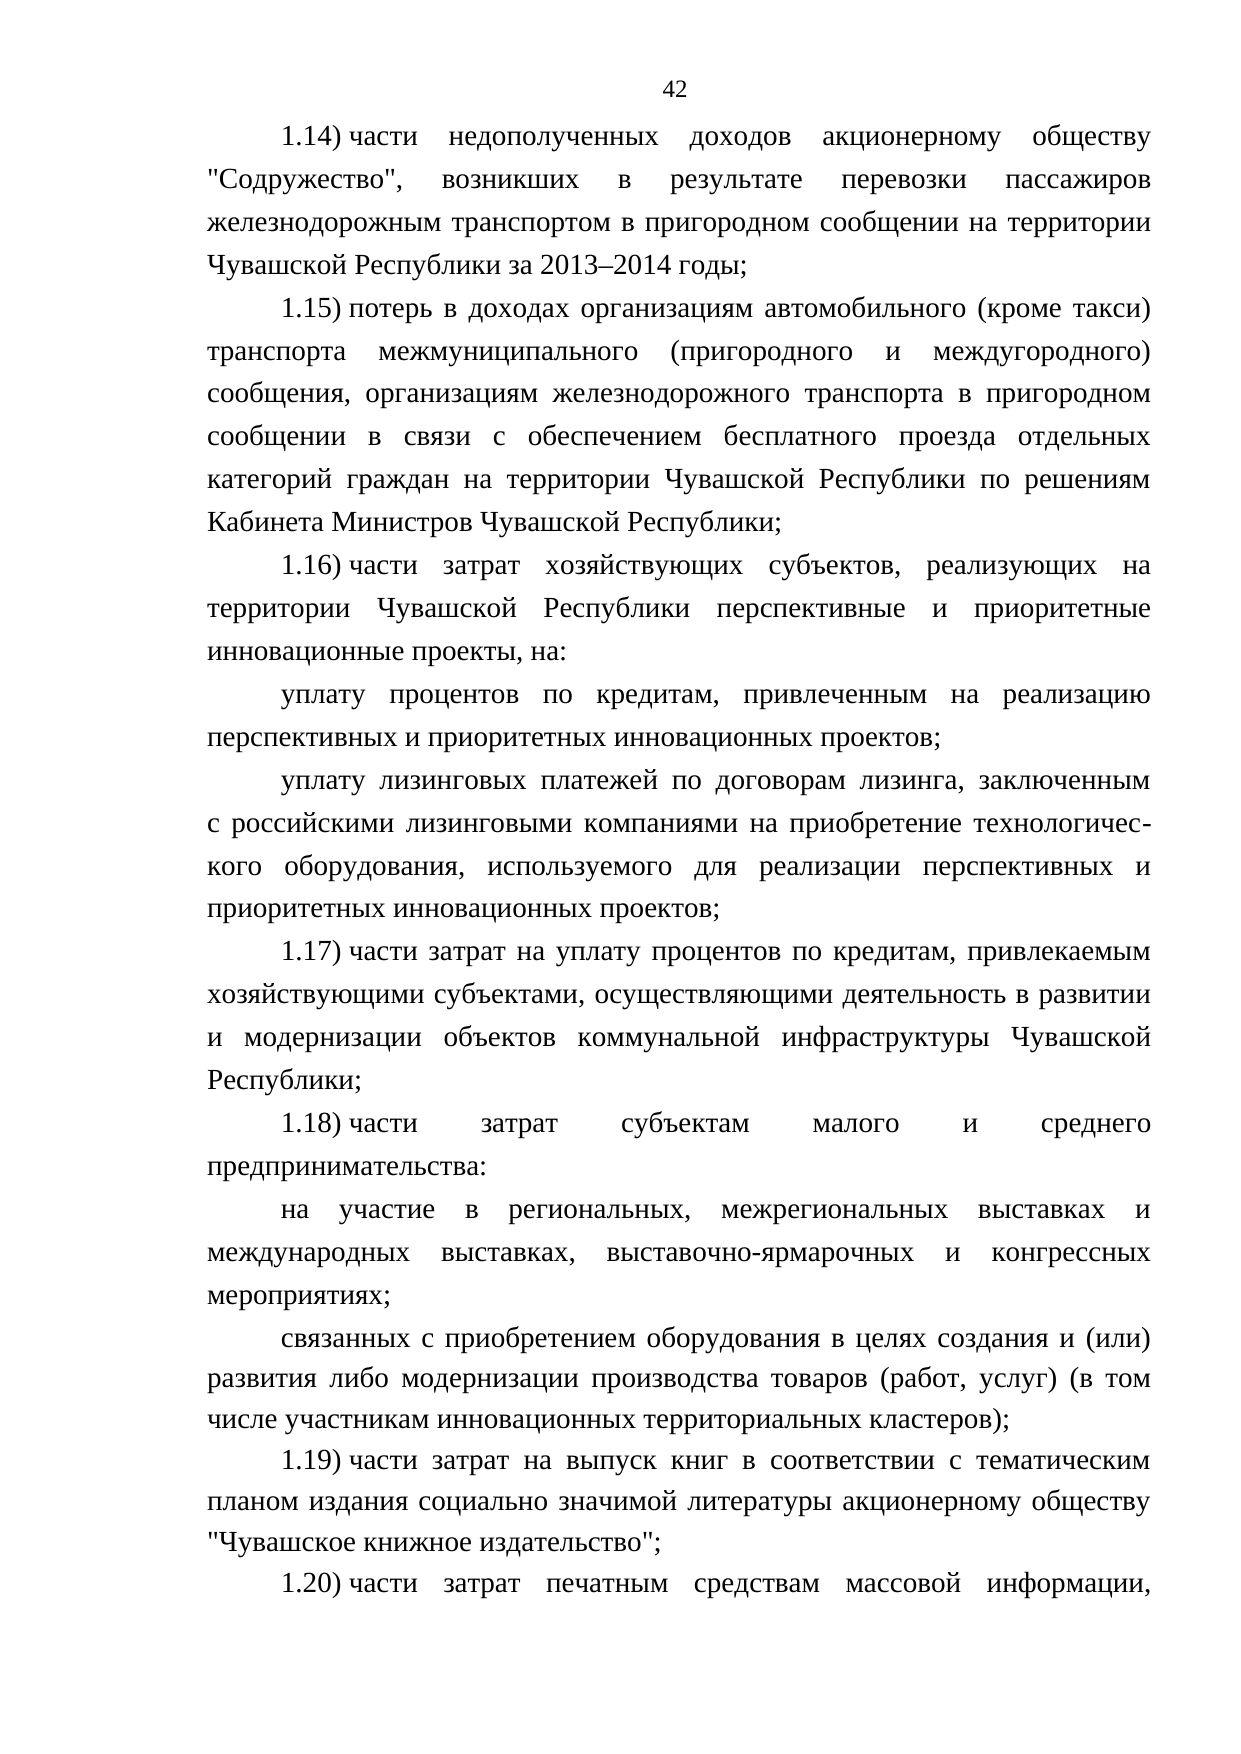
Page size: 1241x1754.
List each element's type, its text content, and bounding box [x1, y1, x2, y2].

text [207, 1565, 1152, 1598]
text 1.14) части недополученных доходов акционерному обществу "Содружество", возникших в результате перевозки пассажиров железнодорожным транспортом в пригородном сообщении на территории Чувашской Республики за 2013–2014 годы; [207, 118, 1152, 280]
text 1.16) части затрат хозяйствующих субъектов, реализующих на территории Чувашской Республики перспективные и приоритетные инновационные проекты, на: [207, 547, 1152, 667]
text 1.19) части затрат на выпуск книг в соответствии с тематическим планом издания социально значимой литературы акционерному обществу "Чувашское книжное издательство"; [207, 1442, 1152, 1557]
text уплату процентов по кредитам, привлеченным на реализацию перспективных и приоритетных инновационных проектов; [207, 676, 1152, 752]
text 1.15) потерь в доходах организациям автомобильного (кроме такси) транспорта межмуниципального (пригородного и междугородного) сообщения, организациям железнодорожного транспорта в пригородном сообщении в связи с обеспечением бесплатного проезда отдельных категорий граждан на территории Чувашской Республики по решениям Кабинета Министров Чувашской Республики; [207, 290, 1152, 538]
text 1.17) части затрат на уплату процентов по кредитам, привлекаемым хозяйствующими субъектами, осуществляющими деятельность в развитии и модернизации объектов коммунальной инфраструктуры Чувашской Республики; [207, 933, 1152, 1096]
text связанных с приобретением оборудования в целях создания и (или) развития либо модернизации производства товаров (работ, услуг) (в том числе участникам инновационных территориальных кластеров); [207, 1320, 1152, 1435]
text на участие в региональных, межрегиональных выставках и международных выставках, выставочно-ярмарочных и конгрессных мероприятиях; [207, 1191, 1152, 1310]
text 1.18) части затрат субъектам малого и среднего предпринимательства: [207, 1105, 1152, 1182]
text уплату лизинговых платежей по договорам лизинга, заключенным с российскими лизинговыми компаниями на приобретение технологического оборудования, используемого для реализации перспективных и приоритетных инновационных проектов; [207, 762, 1152, 924]
